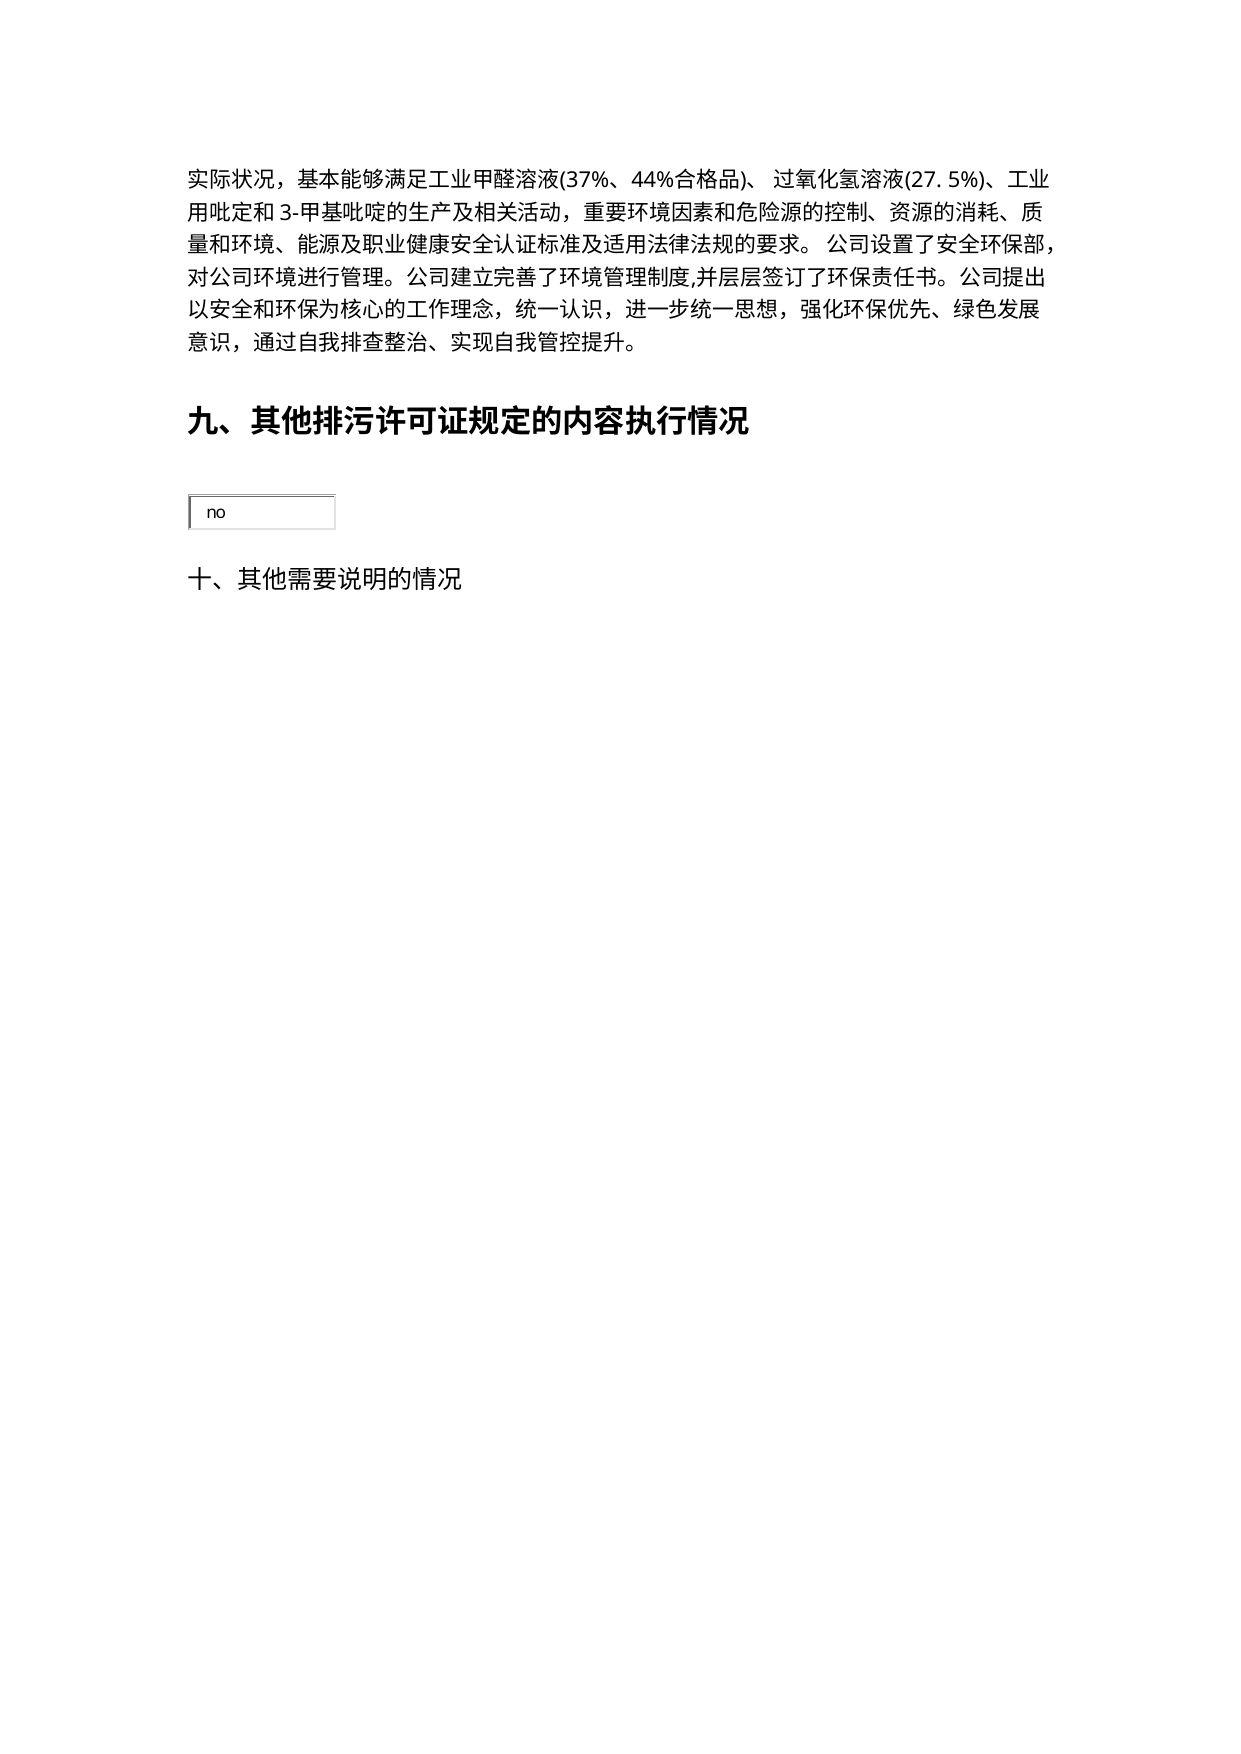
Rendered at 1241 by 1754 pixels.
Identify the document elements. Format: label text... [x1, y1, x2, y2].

text 十、其他需要说明的情况 [187, 545, 1053, 610]
subtitle 九、其他排污许可证规定的内容执行情况 [187, 386, 1053, 451]
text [187, 162, 1053, 357]
